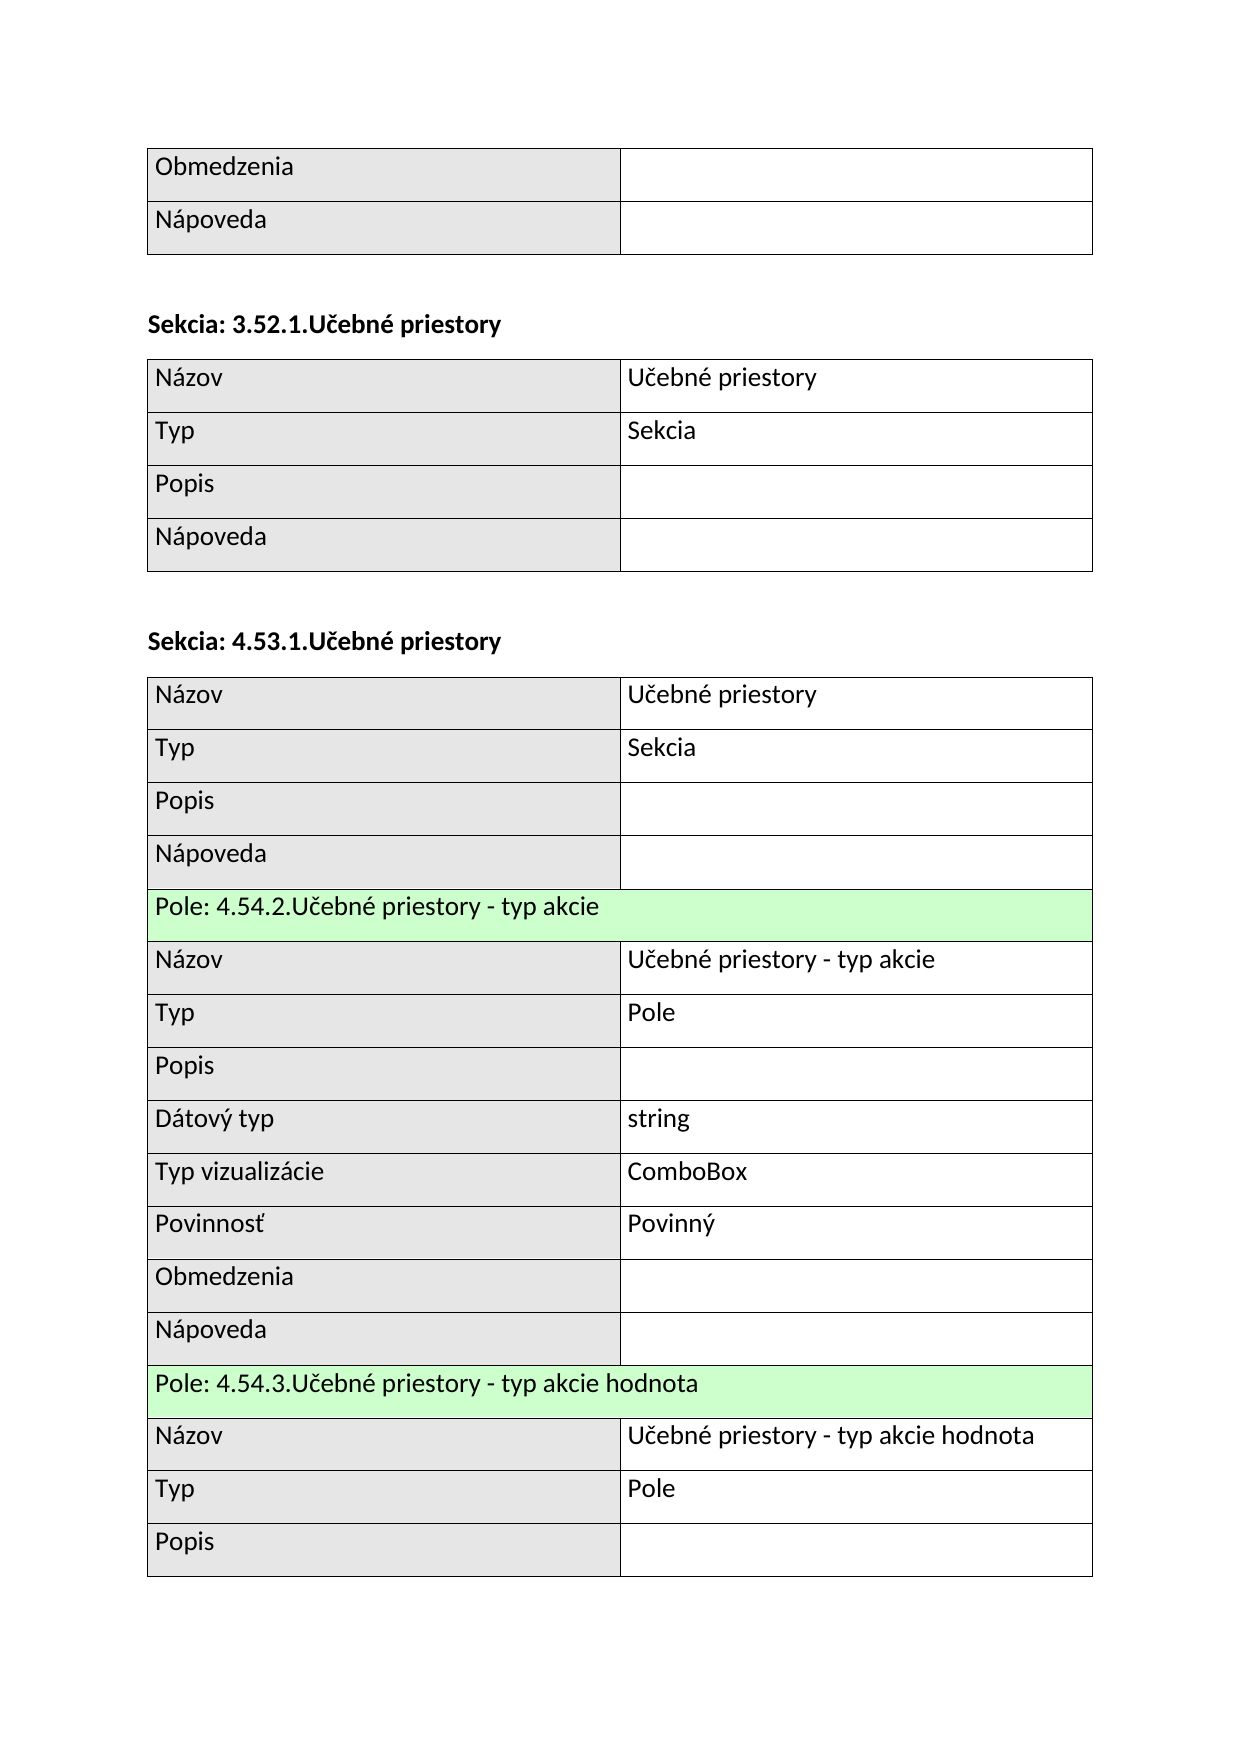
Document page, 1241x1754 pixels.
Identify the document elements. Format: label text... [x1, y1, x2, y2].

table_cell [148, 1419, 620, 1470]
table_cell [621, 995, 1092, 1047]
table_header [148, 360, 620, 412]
text Sekcia: 4.53.1.Učebné priestory [148, 624, 1093, 657]
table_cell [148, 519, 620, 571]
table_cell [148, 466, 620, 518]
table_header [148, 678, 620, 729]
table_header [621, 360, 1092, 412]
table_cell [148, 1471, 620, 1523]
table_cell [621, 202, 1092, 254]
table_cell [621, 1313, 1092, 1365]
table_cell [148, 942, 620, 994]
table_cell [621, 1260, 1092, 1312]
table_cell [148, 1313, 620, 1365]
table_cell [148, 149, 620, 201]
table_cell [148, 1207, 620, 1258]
text Sekcia: 3.52.1.Učebné priestory [148, 307, 1093, 340]
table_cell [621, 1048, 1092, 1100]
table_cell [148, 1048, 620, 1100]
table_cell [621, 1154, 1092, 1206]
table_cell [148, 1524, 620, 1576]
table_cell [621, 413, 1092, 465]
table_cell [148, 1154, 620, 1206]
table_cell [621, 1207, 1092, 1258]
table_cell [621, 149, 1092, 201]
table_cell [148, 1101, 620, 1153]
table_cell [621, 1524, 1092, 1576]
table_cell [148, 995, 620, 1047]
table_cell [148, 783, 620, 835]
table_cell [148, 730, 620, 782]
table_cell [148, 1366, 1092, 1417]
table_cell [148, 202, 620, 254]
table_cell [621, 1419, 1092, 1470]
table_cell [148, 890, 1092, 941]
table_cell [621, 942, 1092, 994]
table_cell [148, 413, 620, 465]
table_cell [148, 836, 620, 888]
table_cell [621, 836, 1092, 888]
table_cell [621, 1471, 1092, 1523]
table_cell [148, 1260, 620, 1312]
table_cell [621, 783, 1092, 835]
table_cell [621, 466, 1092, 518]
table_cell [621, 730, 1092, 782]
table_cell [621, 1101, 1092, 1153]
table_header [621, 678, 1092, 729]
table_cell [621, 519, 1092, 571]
